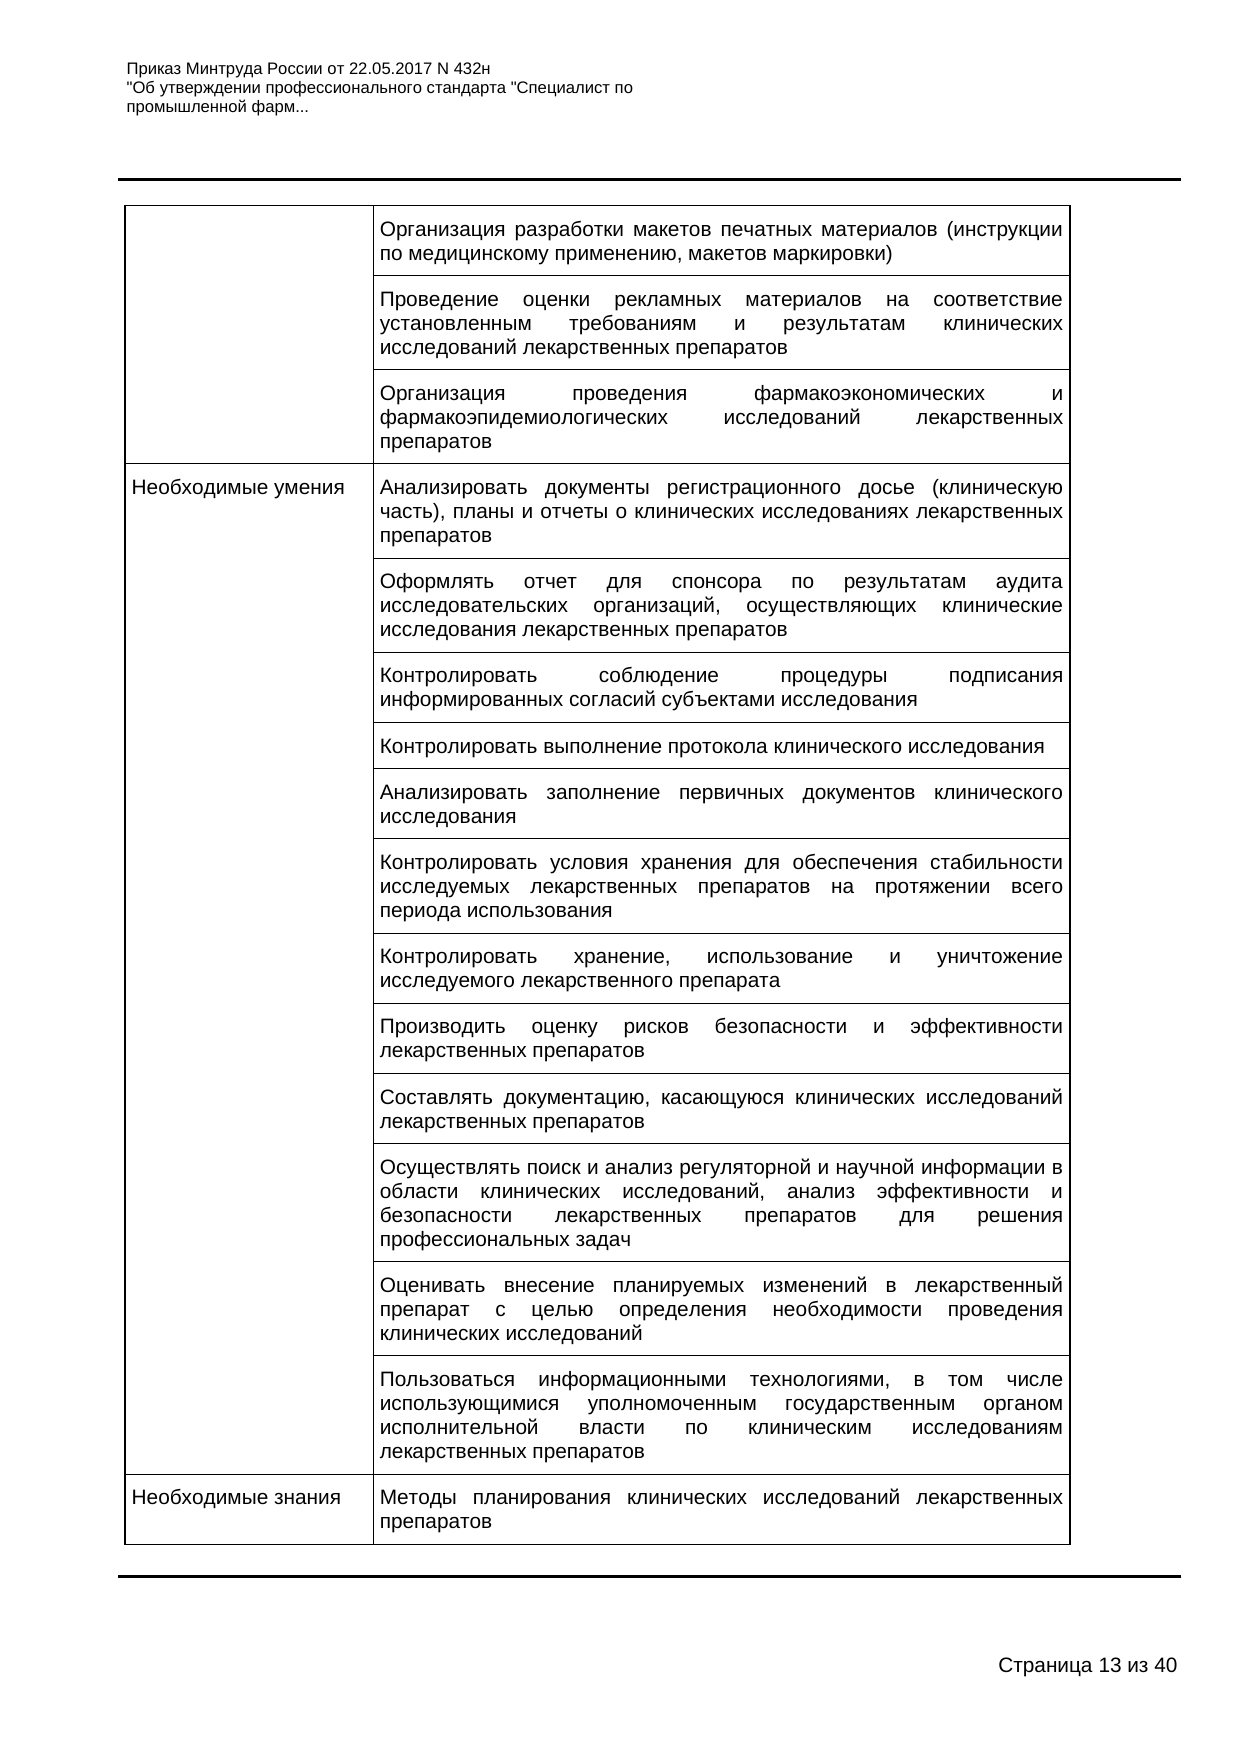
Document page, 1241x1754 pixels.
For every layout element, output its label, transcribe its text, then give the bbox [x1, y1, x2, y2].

table_cell Контролировать условия хранения для обеспечения стабильности исследуемых лекарственных препаратов на протяжении всего периода использования [374, 839, 1069, 932]
table_cell Контролировать соблюдение процедуры подписания информированных согласий субъектами исследования [374, 653, 1069, 722]
table_cell Контролировать выполнение протокола клинического исследования [374, 723, 1069, 768]
table_cell Необходимые знания [126, 1475, 373, 1544]
table_cell Необходимые умения [126, 464, 373, 1473]
table_cell Оценивать внесение планируемых изменений в лекарственный препарат с целью определения необходимости проведения клинических исследований [374, 1262, 1069, 1355]
table_cell Проведение оценки рекламных материалов на соответствие установленным требованиям и результатам клинических исследований лекарственных препаратов [374, 276, 1069, 369]
table_cell Оформлять отчет для спонсора по результатам аудита исследовательских организаций, осуществляющих клинические исследования лекарственных препаратов [374, 559, 1069, 652]
table_cell Анализировать документы регистрационного досье (клиническую часть), планы и отчеты о клинических исследованиях лекарственных препаратов [374, 464, 1069, 557]
table_cell Осуществлять поиск и анализ регуляторной и научной информации в области клинических исследований, анализ эффективности и безопасности лекарственных препаратов для решения профессиональных задач [374, 1144, 1069, 1261]
table_cell Производить оценку рисков безопасности и эффективности лекарственных препаратов [374, 1004, 1069, 1073]
table_cell Методы планирования клинических исследований лекарственных препаратов [374, 1475, 1069, 1544]
table_cell Составлять документацию, касающуюся клинических исследований лекарственных препаратов [374, 1074, 1069, 1143]
table_cell Пользоваться информационными технологиями, в том числе использующимися уполномоченным государственным органом исполнительной власти по клиническим исследованиям лекарственных препаратов [374, 1356, 1069, 1473]
table_cell Контролировать хранение, использование и уничтожение исследуемого лекарственного препарата [374, 934, 1069, 1003]
table_cell Организация разработки макетов печатных материалов (инструкции по медицинскому применению, макетов маркировки) [374, 206, 1069, 275]
table_cell Анализировать заполнение первичных документов клинического исследования [374, 769, 1069, 838]
table_cell Организация проведения фармакоэкономических и фармакоэпидемиологических исследований лекарственных препаратов [374, 370, 1069, 463]
